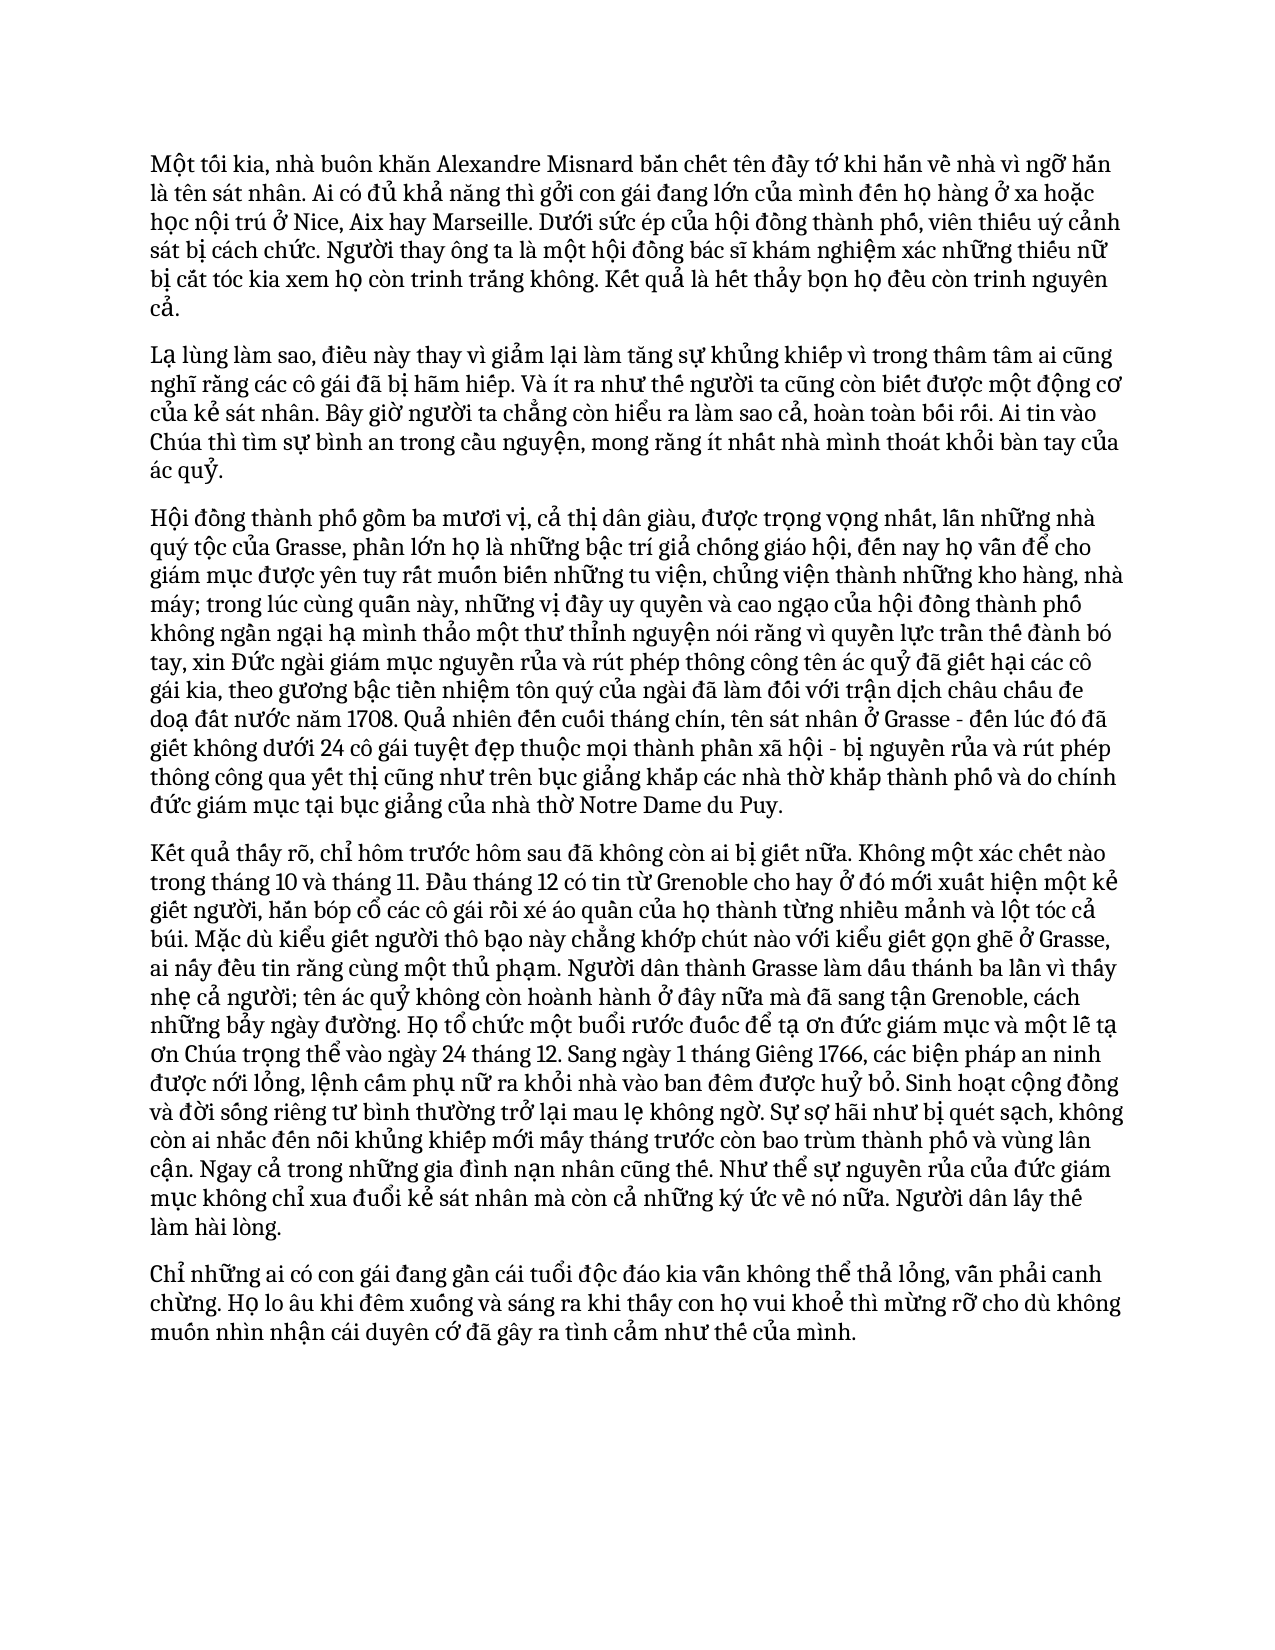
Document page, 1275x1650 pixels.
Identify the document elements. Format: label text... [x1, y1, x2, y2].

text Chỉ những ai có con gái đang gần cái tuổi độc đáo kia vẫn không thể thả lỏng, vẫn phải canh chừng. Họ lo âu khi đêm xuống và sáng ra khi thấy con họ vui khoẻ thì mừng rỡ cho dù không muốn nhìn nhận cái duyên cớ đã gây ra tình cảm như thế của mình. [150, 1260, 1125, 1404]
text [150, 150, 1125, 322]
text Hội đồng thành phố gồm ba mươi vị, cả thị dân giàu, được trọng vọng nhất, lẫn những nhà quý tộc của Grasse, phần lớn họ là những bậc trí giả chống giáo hội, đến nay họ vẫn để cho giám mục được yên tuy rất muốn biến những tu viện, chủng viện thành những kho hàng, nhà máy; trong lúc cùng quẫn này, những vị đầy uy quyền và cao ngạo của hội đồng thành phố không ngần ngại hạ mình thảo một thư thỉnh nguyện nói rằng vì quyền lực trần thế đành bó tay, xin Đức ngài giám mục nguyền rủa và rút phép thông công tên ác quỷ đã giết hại các cô gái kia, theo gương bậc tiền nhiệm tôn quý của ngài đã làm đối với trận dịch châu chấu đe doạ đất nước năm 1708. Quả nhiên đến cuối tháng chín, tên sát nhân ở Grasse - đến lúc đó đã giết không dưới 24 cô gái tuyệt đẹp thuộc mọi thành phần xã hội - bị nguyền rủa và rút phép thông công qua yết thị cũng như trên bục giảng khắp các nhà thờ khắp thành phố và do chính đức giám mục tại bục giảng của nhà thờ Notre Dame du Puy. [150, 504, 1125, 820]
text Lạ lùng làm sao, điều này thay vì giảm lại làm tăng sự khủng khiếp vì trong thâm tâm ai cũng nghĩ rằng các cô gái đã bị hãm hiếp. Và ít ra như thế người ta cũng còn biết được một động cơ của kẻ sát nhân. Bây giờ người ta chẳng còn hiểu ra làm sao cả, hoàn toàn bối rối. Ai tin vào Chúa thì tìm sự bình an trong cầu nguyện, mong rằng ít nhất nhà mình thoát khỏi bàn tay của ác quỷ. [150, 341, 1125, 485]
text Kết quả thấy rõ, chỉ hôm trước hôm sau đã không còn ai bị giết nữa. Không một xác chết nào trong tháng 10 và tháng 11. Đầu tháng 12 có tin từ Grenoble cho hay ở đó mới xuất hiện một kẻ giết người, hắn bóp cổ các cô gái rồi xé áo quần của họ thành từng nhiều mảnh và lột tóc cả búi. Mặc dù kiểu giết người thô bạo này chẳng khớp chút nào với kiểu giết gọn ghẽ ở Grasse, ai nấy đều tin rằng cùng một thủ phạm. Người dân thành Grasse làm dấu thánh ba lần vì thấy nhẹ cả người; tên ác quỷ không còn hoành hành ở đây nữa mà đã sang tận Grenoble, cách những bảy ngày đường. Họ tổ chức một buổi rước đuốc để tạ ơn đức giám mục và một lễ tạ ơn Chúa trọng thể vào ngày 24 tháng 12. Sang ngày 1 tháng Giêng 1766, các biện pháp an ninh được nới lỏng, lệnh cấm phụ nữ ra khỏi nhà vào ban đêm được huỷ bỏ. Sinh hoạt cộng đồng và đời sống riêng tư bình thường trở lại mau lẹ không ngờ. Sự sợ hãi như bị quét sạch, không còn ai nhắc đến nỗi khủng khiếp mới mấy tháng trước còn bao trùm thành phố và vùng lân cận. Ngay cả trong những gia đình nạn nhân cũng thế. Như thể sự nguyền rủa của đức giám mục không chỉ xua đuổi kẻ sát nhân mà còn cả những ký ức về nó nữa. Người dân lấy thế làm hài lòng. [150, 839, 1125, 1241]
